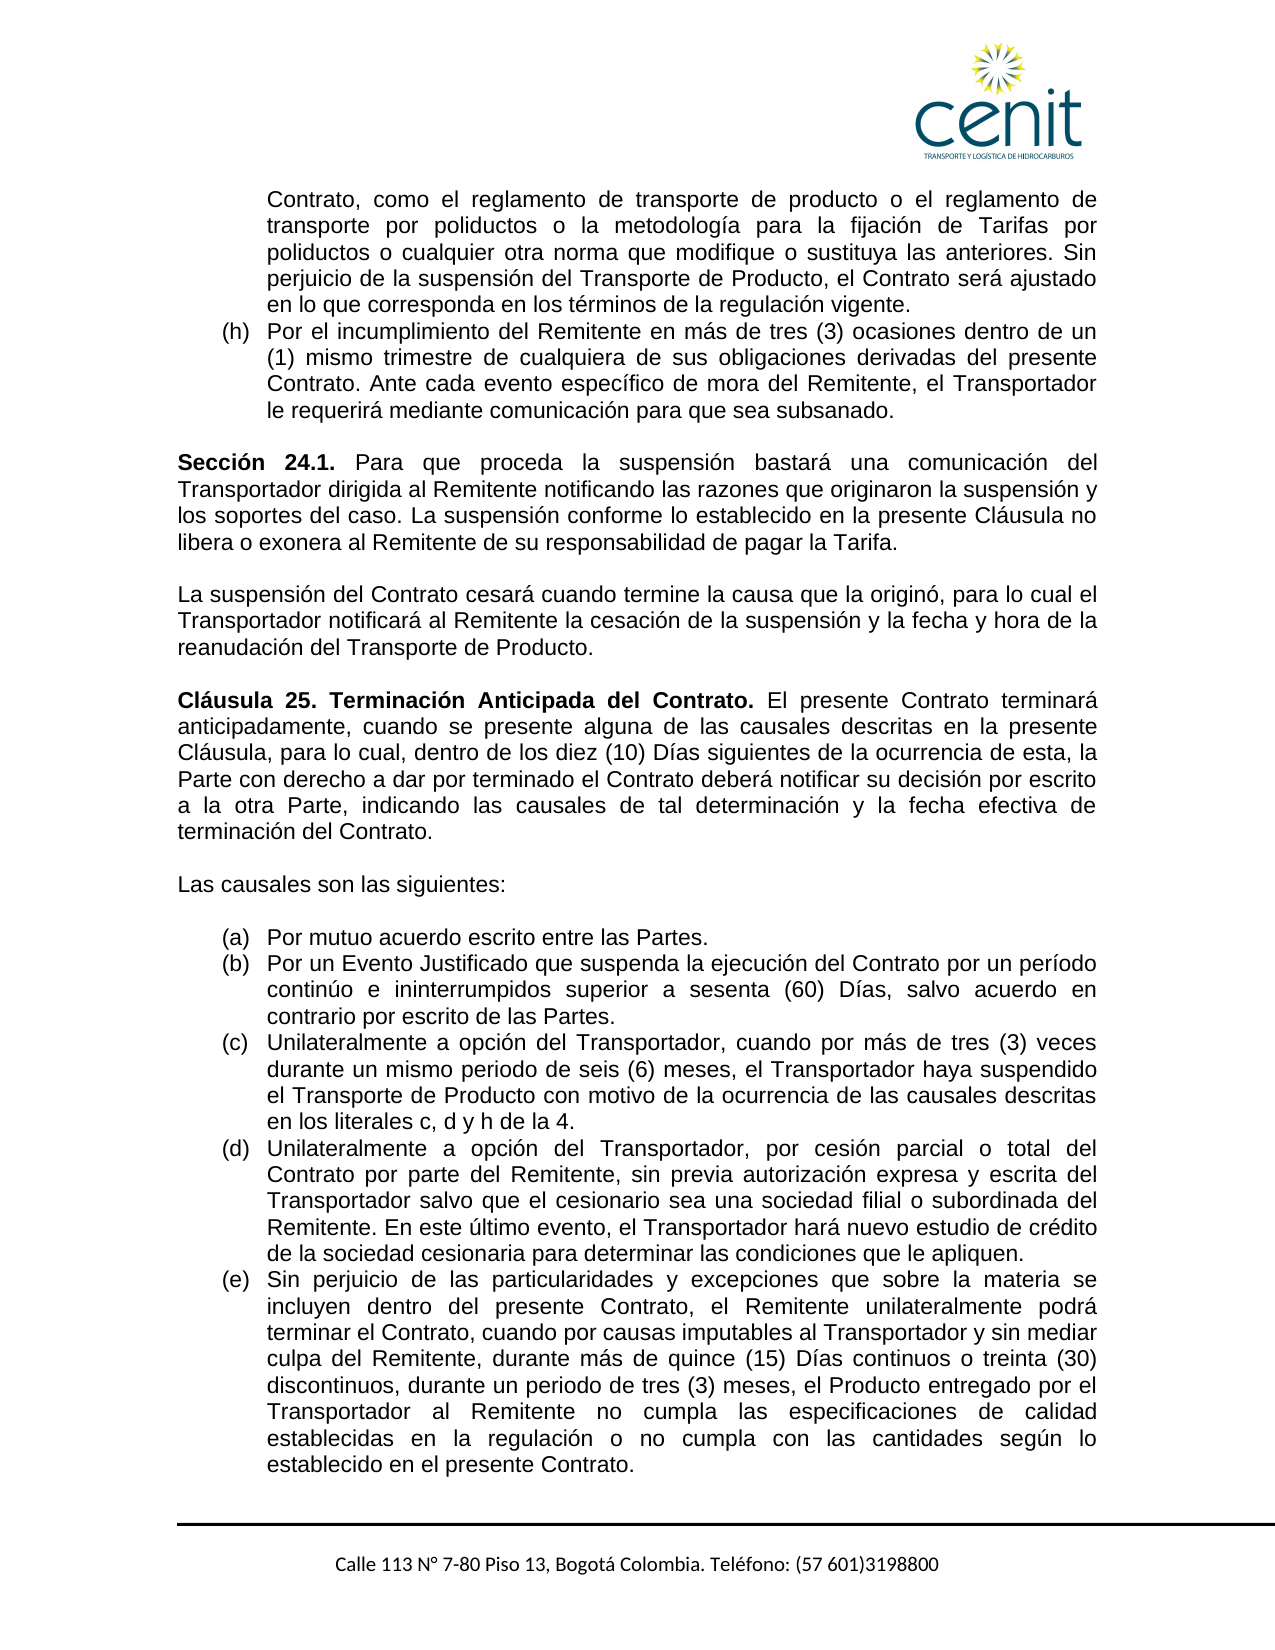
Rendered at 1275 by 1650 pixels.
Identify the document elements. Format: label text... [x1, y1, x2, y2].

list Unilateralmente a opción del Transportador, por cesión parcial o total del Contrato por parte del Remitente, sin previa autorización expresa y escrita del Transportador salvo que el cesionario sea una sociedad filial o subordinada del Remitente. En este último evento, el Transportador hará nuevo estudio de crédito de la sociedad cesionaria para determinar las condiciones que le apliquen. [222, 1134, 1098, 1266]
list Por el incumplimiento del Remitente en más de tres (3) ocasiones dentro de un (1) mismo trimestre de cualquiera de sus obligaciones derivadas del presente Contrato. Ante cada evento específico de mora del Remitente, el Transportador le requerirá mediante comunicación para que sea subsanado. [222, 318, 1098, 423]
list Por un Evento Justificado que suspenda la ejecución del Contrato por un período continúo e ininterrumpidos superior a sesenta (60) Días, salvo acuerdo en contrario por escrito de las Partes. [222, 950, 1098, 1029]
list Por mutuo acuerdo escrito entre las Partes. [222, 924, 1098, 950]
text Las causales son las siguientes: [177, 871, 1098, 897]
text Sección 24.1. Para que proceda la suspensión bastará una comunicación del Transportador dirigida al Remitente notificando las razones que originaron la suspensión y los soportes del caso. La suspensión conforme lo establecido en la presente Cláusula no libera o exonera al Remitente de su responsabilidad de pagar la Tarifa. [177, 449, 1098, 555]
picture [898, 37, 1099, 163]
list Sin perjuicio de las particularidades y excepciones que sobre la materia se incluyen dentro del presente Contrato, el Remitente unilateralmente podrá terminar el Contrato, cuando por causas imputables al Transportador y sin mediar culpa del Remitente, durante más de quince (15) Días continuos o treinta (30) discontinuos, durante un periodo de tres (3) meses, el Producto entregado por el Transportador al Remitente no cumpla las especificaciones de calidad establecidas en la regulación o no cumpla con las cantidades según lo establecido en el presente Contrato. [222, 1266, 1098, 1477]
text La suspensión del Contrato cesará cuando termine la causa que la originó, para lo cual el Transportador notificará al Remitente la cesación de la suspensión y la fecha y hora de la reanudación del Transporte de Producto. [177, 581, 1098, 660]
list Unilateralmente a opción del Transportador, cuando por más de tres (3) veces durante un mismo periodo de seis (6) meses, el Transportador haya suspendido el Transporte de Producto con motivo de la ocurrencia de las causales descritas en los literales c, d y h de la Cláusula 24. [222, 1029, 1098, 1134]
text Cláusula 25. Terminación Anticipada del Contrato. El presente Contrato terminará anticipadamente, cuando se presente alguna de las causales descritas en la presente Cláusula, para lo cual, dentro de los diez (10) Días siguientes de la ocurrencia de esta, la Parte con derecho a dar por terminado el Contrato deberá notificar su decisión por escrito a la otra Parte, indicando las causales de tal determinación y la fecha efectiva de terminación del Contrato. [177, 687, 1098, 845]
